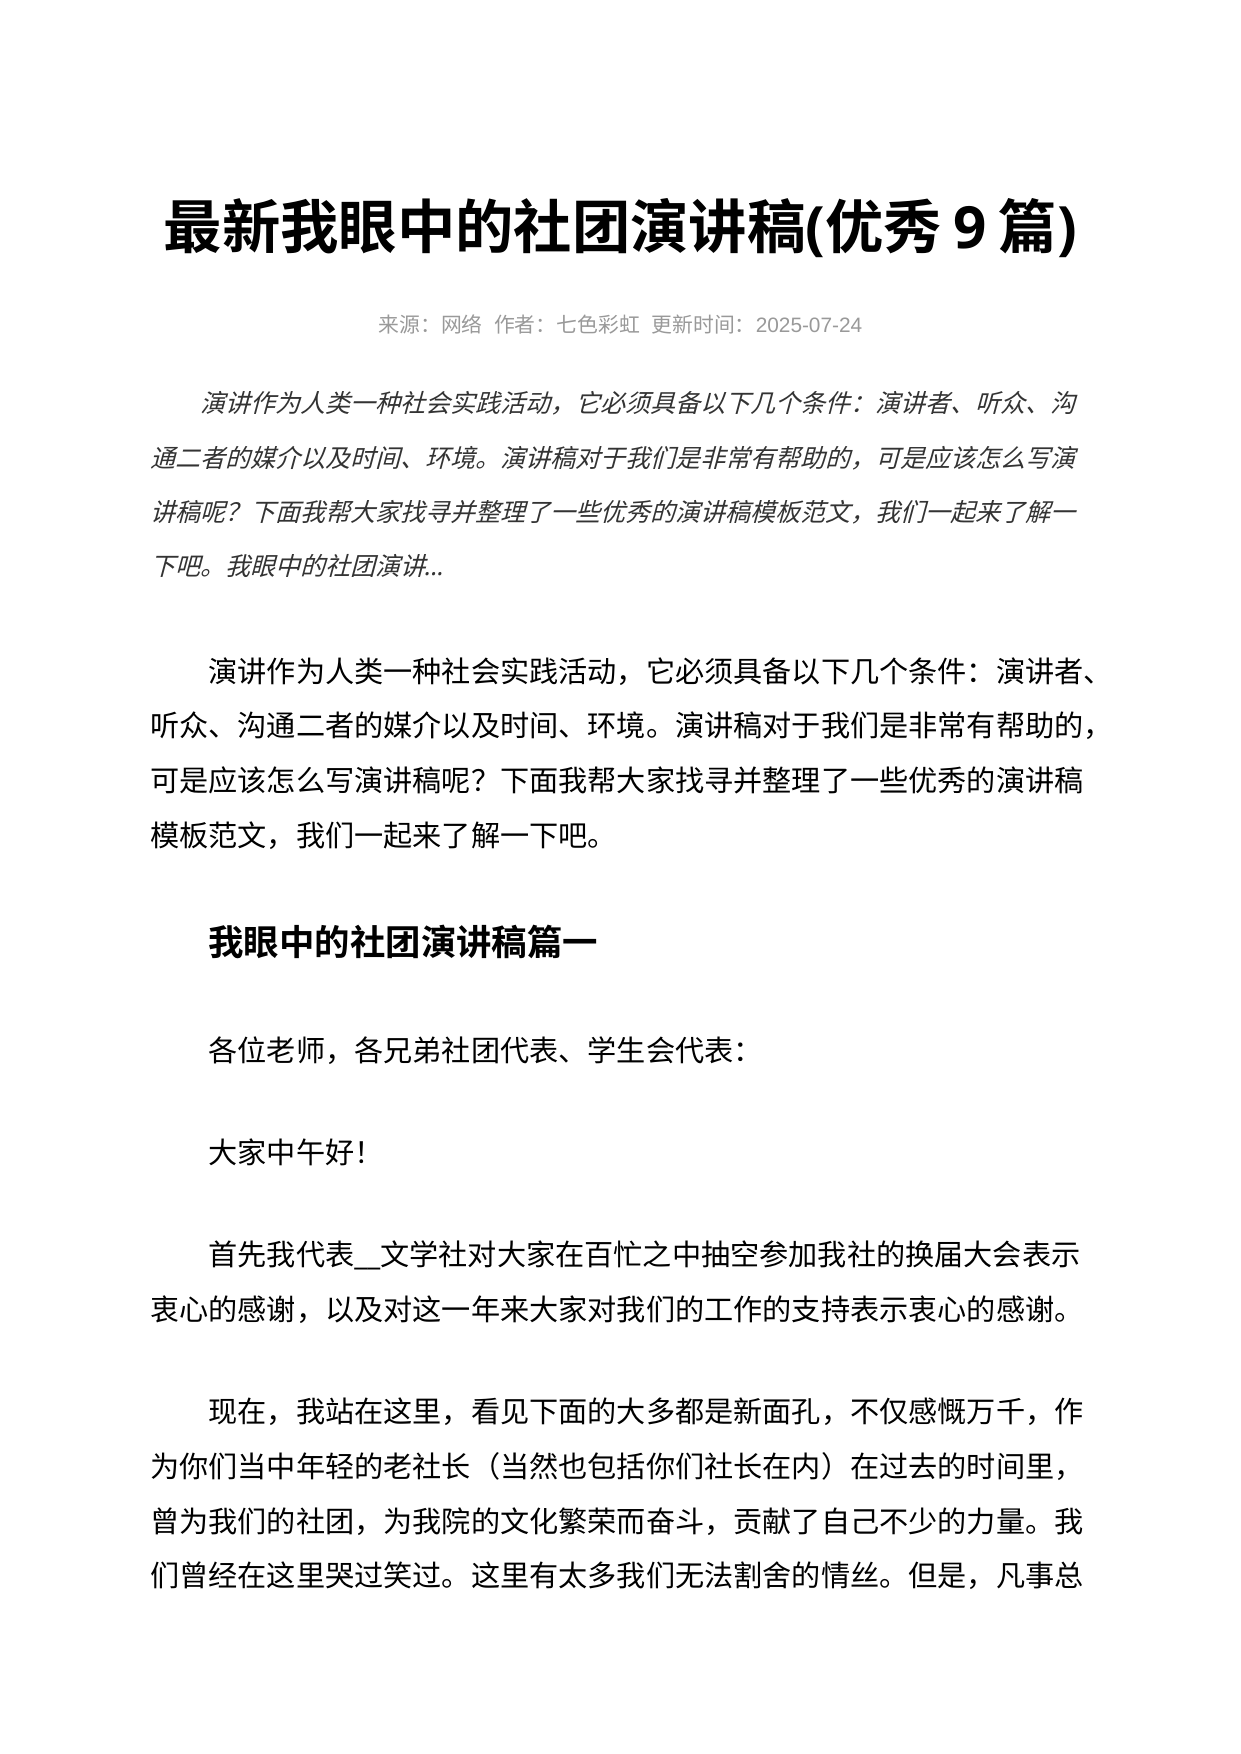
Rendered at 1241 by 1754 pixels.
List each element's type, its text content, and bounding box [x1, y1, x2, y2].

text 首先我代表__文学社对大家在百忙之中抽空参加我社的换届大会表示衷心的感谢，以及对这一年来大家对我们的工作的支持表示衷心的感谢。 [150, 1232, 1090, 1329]
subtitle 最新我眼中的社团演讲稿(优秀9篇) [150, 181, 1090, 266]
text 演讲作为人类一种社会实践活动，它必须具备以下几个条件：演讲者、听众、沟通二者的媒介以及时间、环境。演讲稿对于我们是非常有帮助的，可是应该怎么写演讲稿呢？下面我帮大家找寻并整理了一些优秀的演讲稿模板范文，我们一起来了解一下吧。我眼中的社团演讲... [150, 384, 1090, 583]
text 演讲作为人类一种社会实践活动，它必须具备以下几个条件：演讲者、听众、沟通二者的媒介以及时间、环境。演讲稿对于我们是非常有帮助的，可是应该怎么写演讲稿呢？下面我帮大家找寻并整理了一些优秀的演讲稿模板范文，我们一起来了解一下吧。 [150, 648, 1090, 855]
text 大家中午好！ [150, 1130, 1090, 1172]
text 来源：网络 作者：七色彩虹 更新时间：2025-07-24 [150, 313, 1090, 337]
text 各位老师，各兄弟社团代表、学生会代表： [150, 1028, 1090, 1070]
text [150, 1388, 1090, 1595]
text 我眼中的社团演讲稿篇一 [150, 914, 1090, 966]
